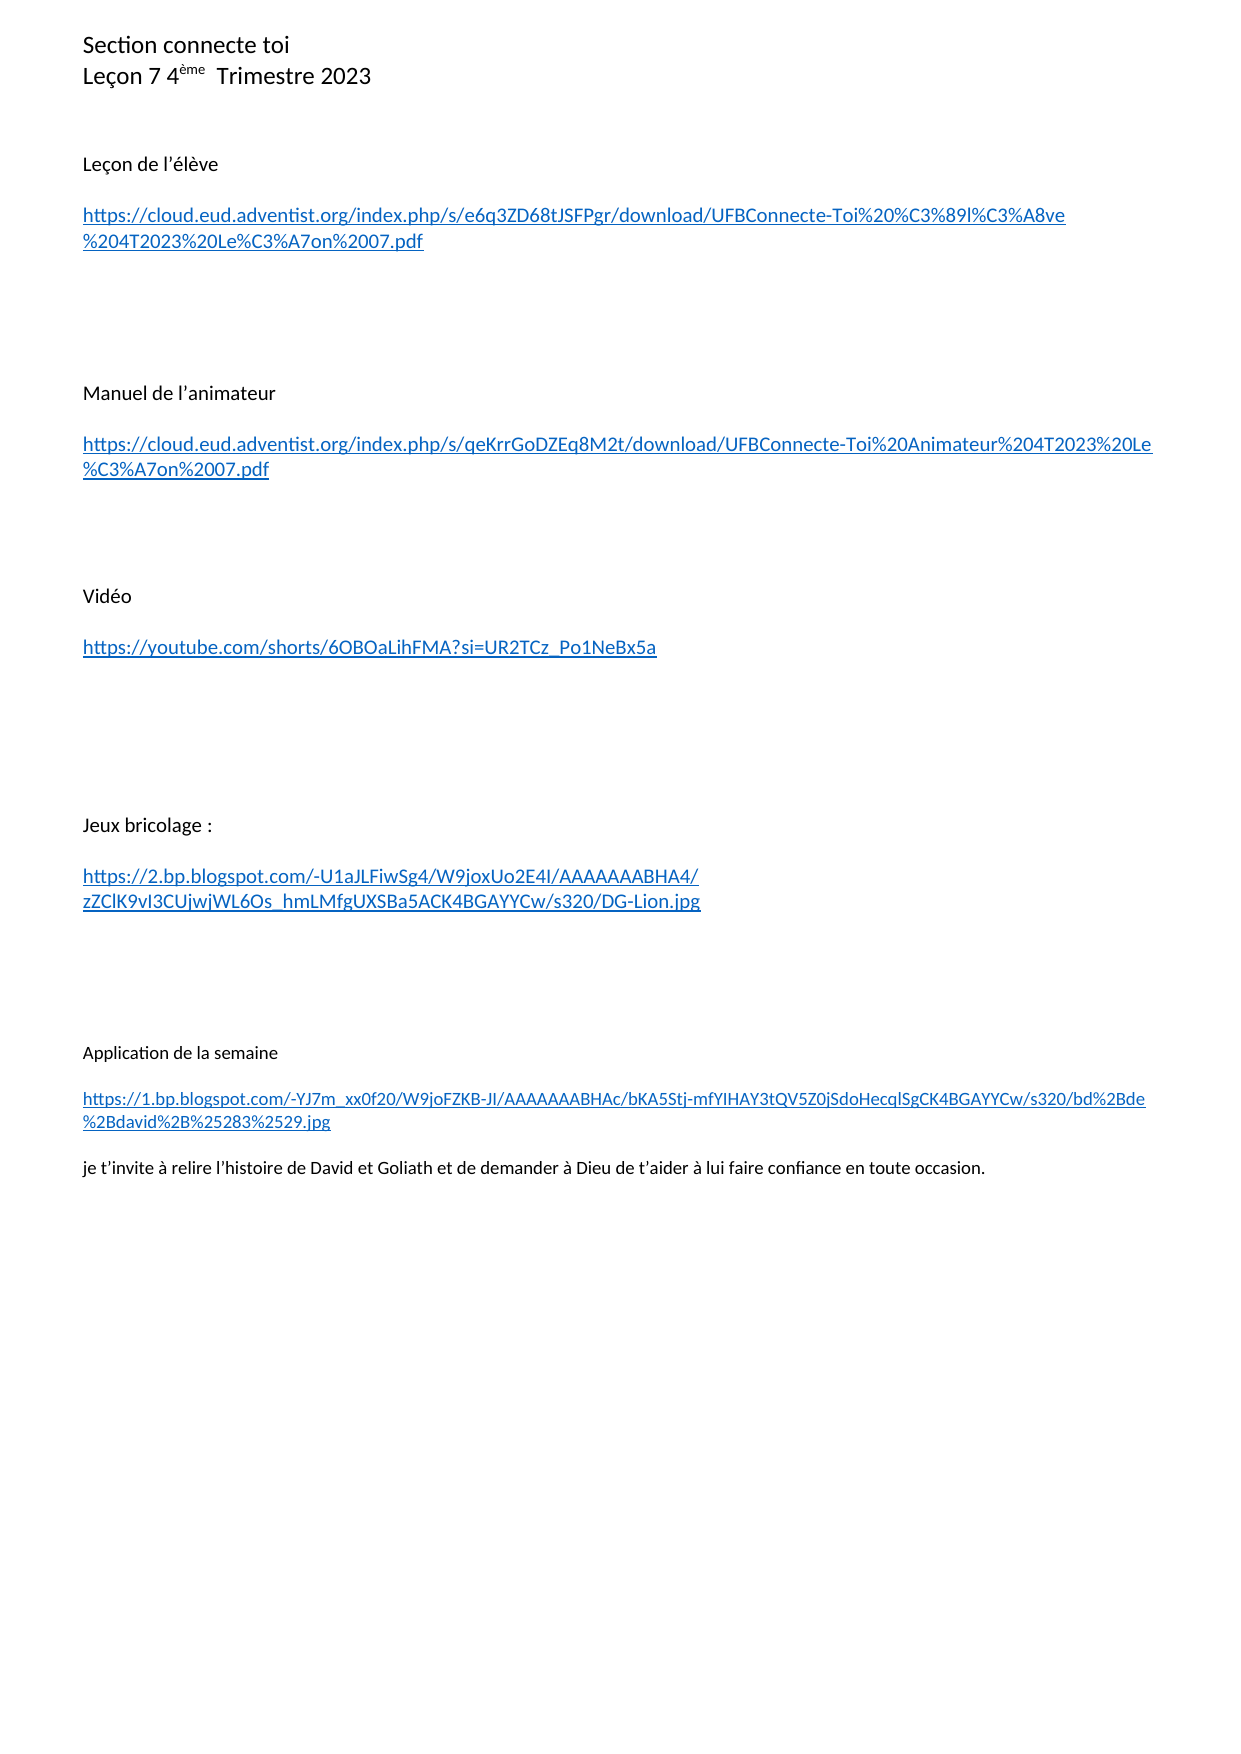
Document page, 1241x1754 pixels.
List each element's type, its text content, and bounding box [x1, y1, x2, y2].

text Manuel de l’animateur [83, 380, 1157, 406]
text https://cloud.eud.adventist.org/index.php/s/qeKrrGoDZEq8M2t/download/UFBConnecte-Toi%20Animateur%204T2023%20Le%C3%A7on%2007.pdf [83, 431, 1157, 482]
text https://youtube.com/shorts/6OBOaLihFMA?si=UR2TCz_Po1NeBx5a [83, 634, 1157, 660]
text je t’invite à relire l’histoire de David et Goliath et de demander à Dieu de t’aider à lui faire confiance en toute occasion. [83, 1156, 1157, 1179]
text Section connecte toi [83, 29, 1157, 60]
text Application de la semaine [83, 1041, 1157, 1064]
text Vidéo [83, 584, 1157, 609]
text https://1.bp.blogspot.com/-YJ7m_xx0f20/W9joFZKB-JI/AAAAAAABHAc/bKA5Stj-mfYIHAY3tQV5Z0jSdoHecqlSgCK4BGAYYCw/s320/bd%2Bde%2Bdavid%2B%25283%2529.jpg [83, 1087, 1157, 1133]
text Leçon de l’élève [83, 152, 1157, 177]
text https://2.bp.blogspot.com/-U1aJLFiwSg4/W9joxUo2E4I/AAAAAAABHA4/zZClK9vI3CUjwjWL6Os_hmLMfgUXSBa5ACK4BGAYYCw/s320/DG-Lion.jpg [83, 863, 1157, 914]
text https://cloud.eud.adventist.org/index.php/s/e6q3ZD68tJSFPgr/download/UFBConnecte-Toi%20%C3%89l%C3%A8ve%204T2023%20Le%C3%A7on%2007.pdf [83, 202, 1157, 253]
text Jeux bricolage : [83, 812, 1157, 838]
text Leçon 7 4ème Trimestre 2023 [83, 60, 1157, 91]
